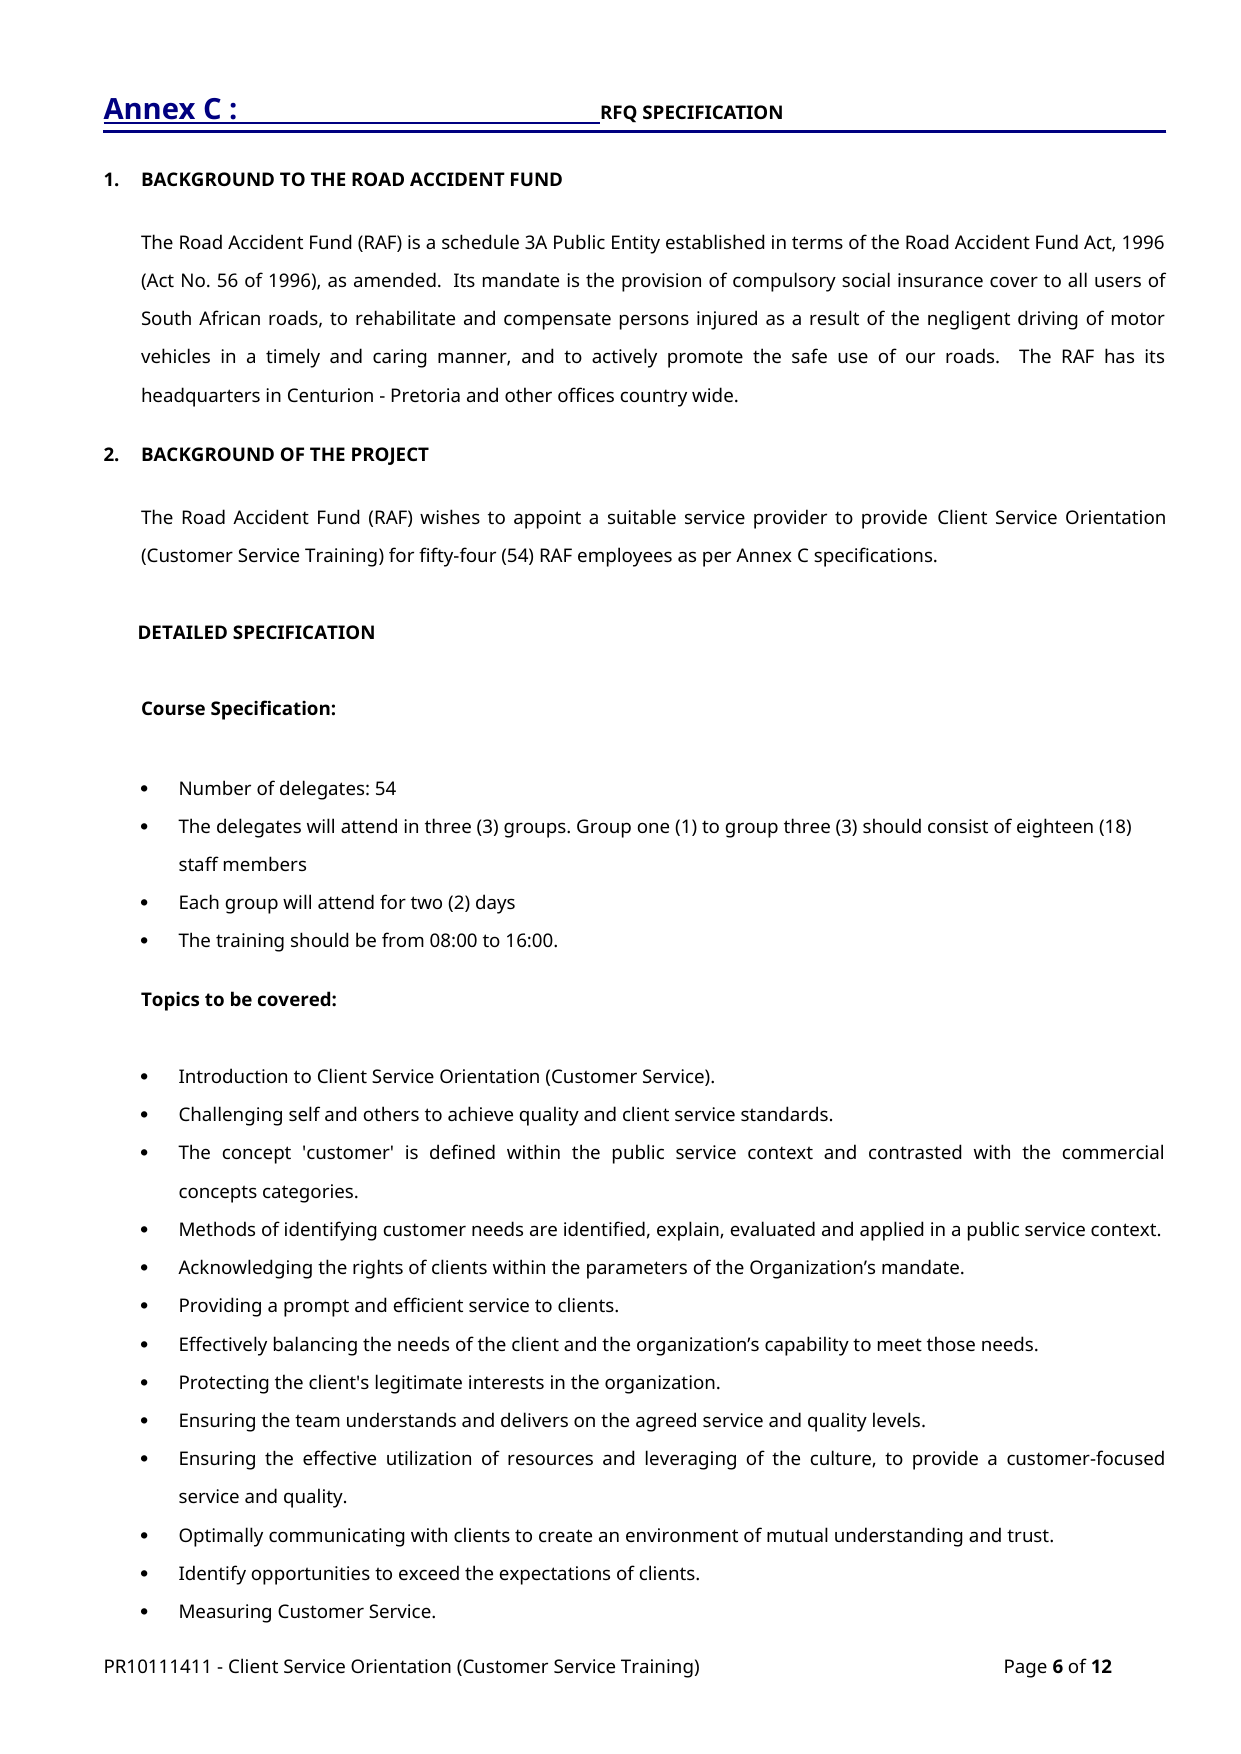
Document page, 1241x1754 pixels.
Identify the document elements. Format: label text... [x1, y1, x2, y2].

list The Road Accident Fund (RAF) is a schedule 3A Public Entity established in terms of the Road Accident Fund Act, 1996 (Act No. 56 of 1996), as amended. Its mandate is the provision of compulsory social insurance cover to all users of South African roads, to rehabilitate and compensate persons injured as a result of the negligent driving of motor vehicles in a timely and caring manner, and to actively promote the safe use of our roads. The RAF has its headquarters in Centurion - Pretoria and other offices country wide. [141, 229, 1166, 407]
list Challenging self and others to achieve quality and client service standards. [141, 1101, 1166, 1127]
list Introduction to Client Service Orientation (Customer Service). [141, 1063, 1166, 1089]
list Effectively balancing the needs of the client and the organization’s capability to meet those needs. [141, 1331, 1166, 1356]
list Providing a prompt and efficient service to clients. [141, 1293, 1166, 1318]
text Topics to be covered: [103, 987, 1166, 1012]
text DETAILED SPECIFICATION [103, 619, 1166, 644]
text Course Specification: [103, 695, 1166, 721]
list Each group will attend for two (2) days [141, 889, 1166, 915]
subtitle BACKGROUND TO THE ROAD ACCIDENT FUND [103, 166, 1166, 191]
list Methods of identifying customer needs are identified, explain, evaluated and applied in a public service context. [141, 1216, 1166, 1242]
list The concept 'customer' is defined within the public service context and contrasted with the commercial concepts categories. [141, 1140, 1166, 1203]
text The Road Accident Fund (RAF) wishes to appoint a suitable service provider to provide Client Service Orientation (Customer Service Training) for fifty-four (54) RAF employees as per Annex C specifications. [141, 504, 1166, 568]
list Protecting the client's legitimate interests in the organization. [141, 1369, 1166, 1394]
list Measuring Customer Service. [141, 1598, 1166, 1624]
list Identify opportunities to exceed the expectations of clients. [141, 1560, 1166, 1586]
list Ensuring the team understands and delivers on the agreed service and quality levels. [141, 1407, 1166, 1433]
list Ensuring the effective utilization of resources and leveraging of the culture, to provide a customer-focused service and quality. [141, 1446, 1166, 1509]
list The training should be from 08:00 to 16:00. [141, 928, 1166, 953]
list The delegates will attend in three (3) groups. Group one (1) to group three (3) should consist of eighteen (18) staff members [141, 813, 1166, 877]
list Optimally communicating with clients to create an environment of mutual understanding and trust. [141, 1522, 1166, 1547]
list Acknowledging the rights of clients within the parameters of the Organization’s mandate. [141, 1254, 1166, 1280]
text RFQ SPECIFICATION [103, 89, 1166, 130]
subtitle BACKGROUND OF THE PROJECT [103, 441, 1166, 467]
list Number of delegates: 54 [141, 775, 1166, 800]
